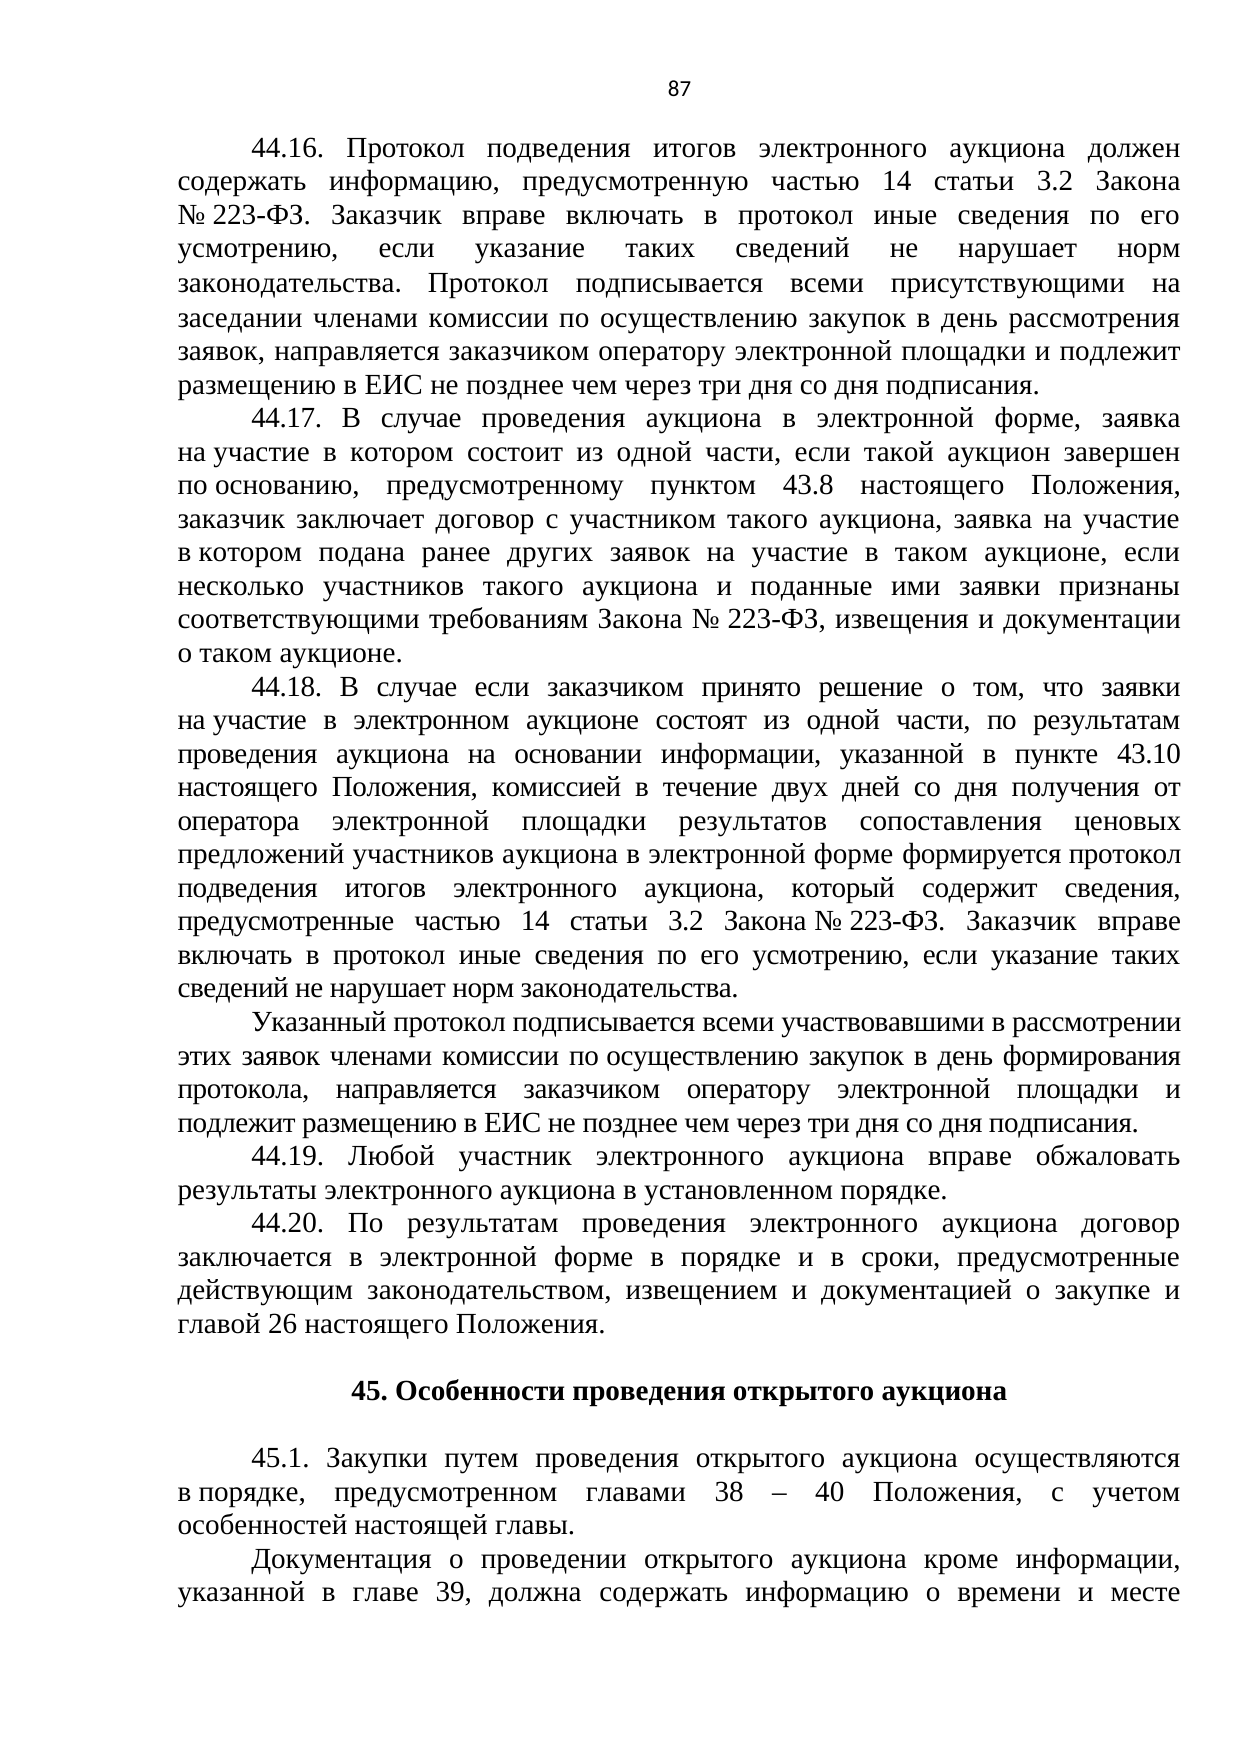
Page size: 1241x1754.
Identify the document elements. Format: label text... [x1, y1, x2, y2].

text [177, 1541, 1181, 1608]
text 44.16. Протокол подведения итогов электронного аукциона должен содержать информацию, предусмотренную частью 14 статьи 3.2 Закона № 223-ФЗ. Заказчик вправе включать в протокол иные сведения по его усмотрению, если указание таких сведений не нарушает норм законодательства. Протокол подписывается всеми присутствующими на заседании членами комиссии по осуществлению закупок в день рассмотрения заявок, направляется заказчиком оператору электронной площадки и подлежит размещению в ЕИС не позднее чем через три дня со дня подписания. [177, 130, 1181, 400]
text 44.19. Любой участник электронного аукциона вправе обжаловать результаты электронного аукциона в установленном порядке. [177, 1138, 1181, 1205]
list 44.20. По результатам проведения электронного аукциона договор заключается в электронной форме в порядке и в сроки, предусмотренные действующим законодательством, извещением и документацией о закупке и главой 26 настоящего Положения. [177, 1205, 1181, 1339]
text 45.1. Закупки путем проведения открытого аукциона осуществляются в порядке, предусмотренном главами 38 – 40 Положения, с учетом особенностей настоящей главы. [177, 1440, 1181, 1541]
text 44.18. В случае если заказчиком принято решение о том, что заявки на участие в электронном аукционе состоят из одной части, по результатам проведения аукциона на основании информации, указанной в пункте 43.10 настоящего Положения, комиссией в течение двух дней со дня получения от оператора электронной площадки результатов сопоставления ценовых предложений участников аукциона в электронной форме формируется протокол подведения итогов электронного аукциона, который содержит сведения, предусмотренные частью 14 статьи 3.2 Закона № 223-ФЗ. Заказчик вправе включать в протокол иные сведения по его усмотрению, если указание таких сведений не нарушает норм законодательства. [177, 669, 1181, 1004]
text Указанный протокол подписывается всеми участвовавшими в рассмотрении этих заявок членами комиссии по осуществлению закупок в день формирования протокола, направляется заказчиком оператору электронной площадки и подлежит размещению в ЕИС не позднее чем через три дня со дня подписания. [177, 1004, 1181, 1138]
text 44.17. В случае проведения аукциона в электронной форме, заявка на участие в котором состоит из одной части, если такой аукцион завершен по основанию, предусмотренному пунктом 43.8 настоящего Положения, заказчик заключает договор с участником такого аукциона, заявка на участие в котором подана ранее других заявок на участие в таком аукционе, если несколько участников такого аукциона и поданные ими заявки признаны соответствующими требованиям Закона № 223-ФЗ, извещения и документации о таком аукционе. [177, 400, 1181, 669]
subtitle 45. Особенности проведения открытого аукциона [177, 1373, 1181, 1407]
